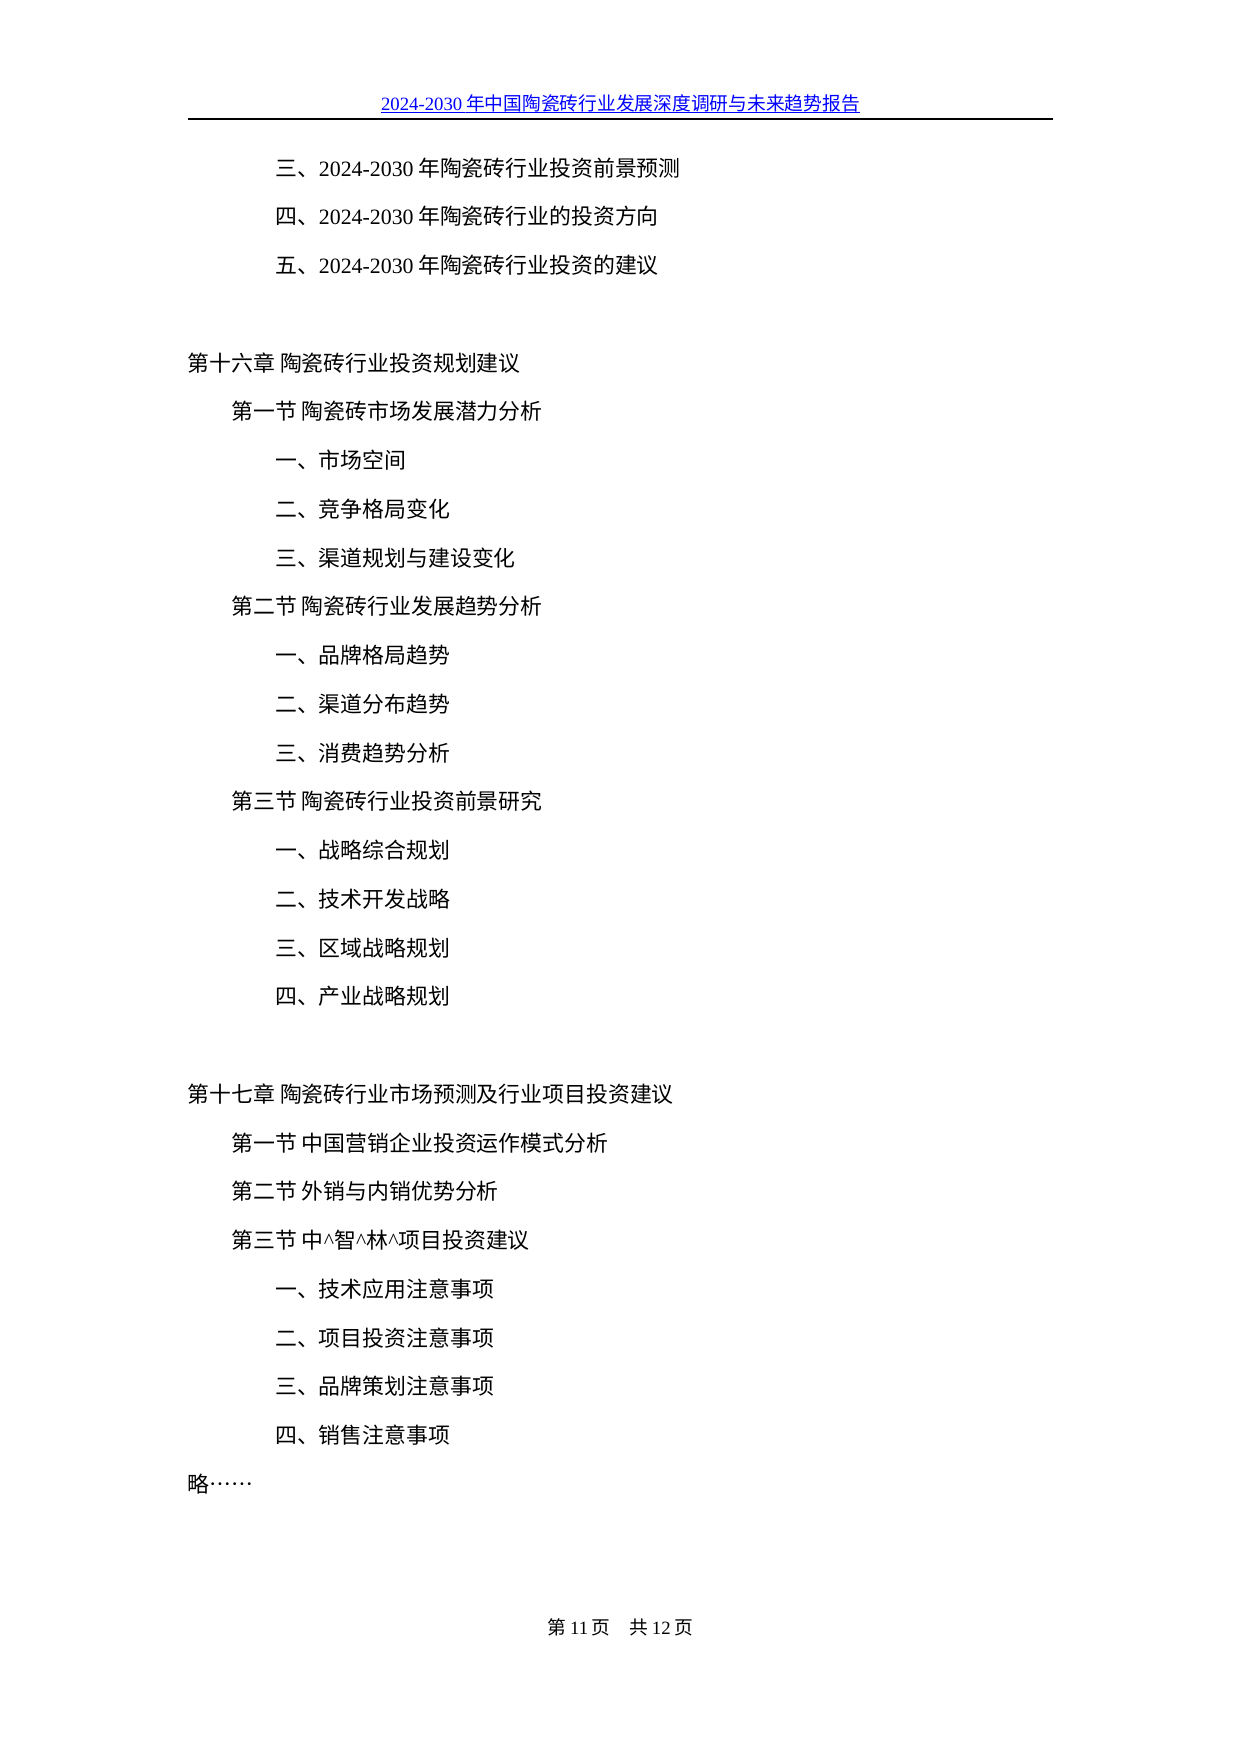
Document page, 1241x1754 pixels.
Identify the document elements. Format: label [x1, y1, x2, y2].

text [187, 150, 1053, 1499]
